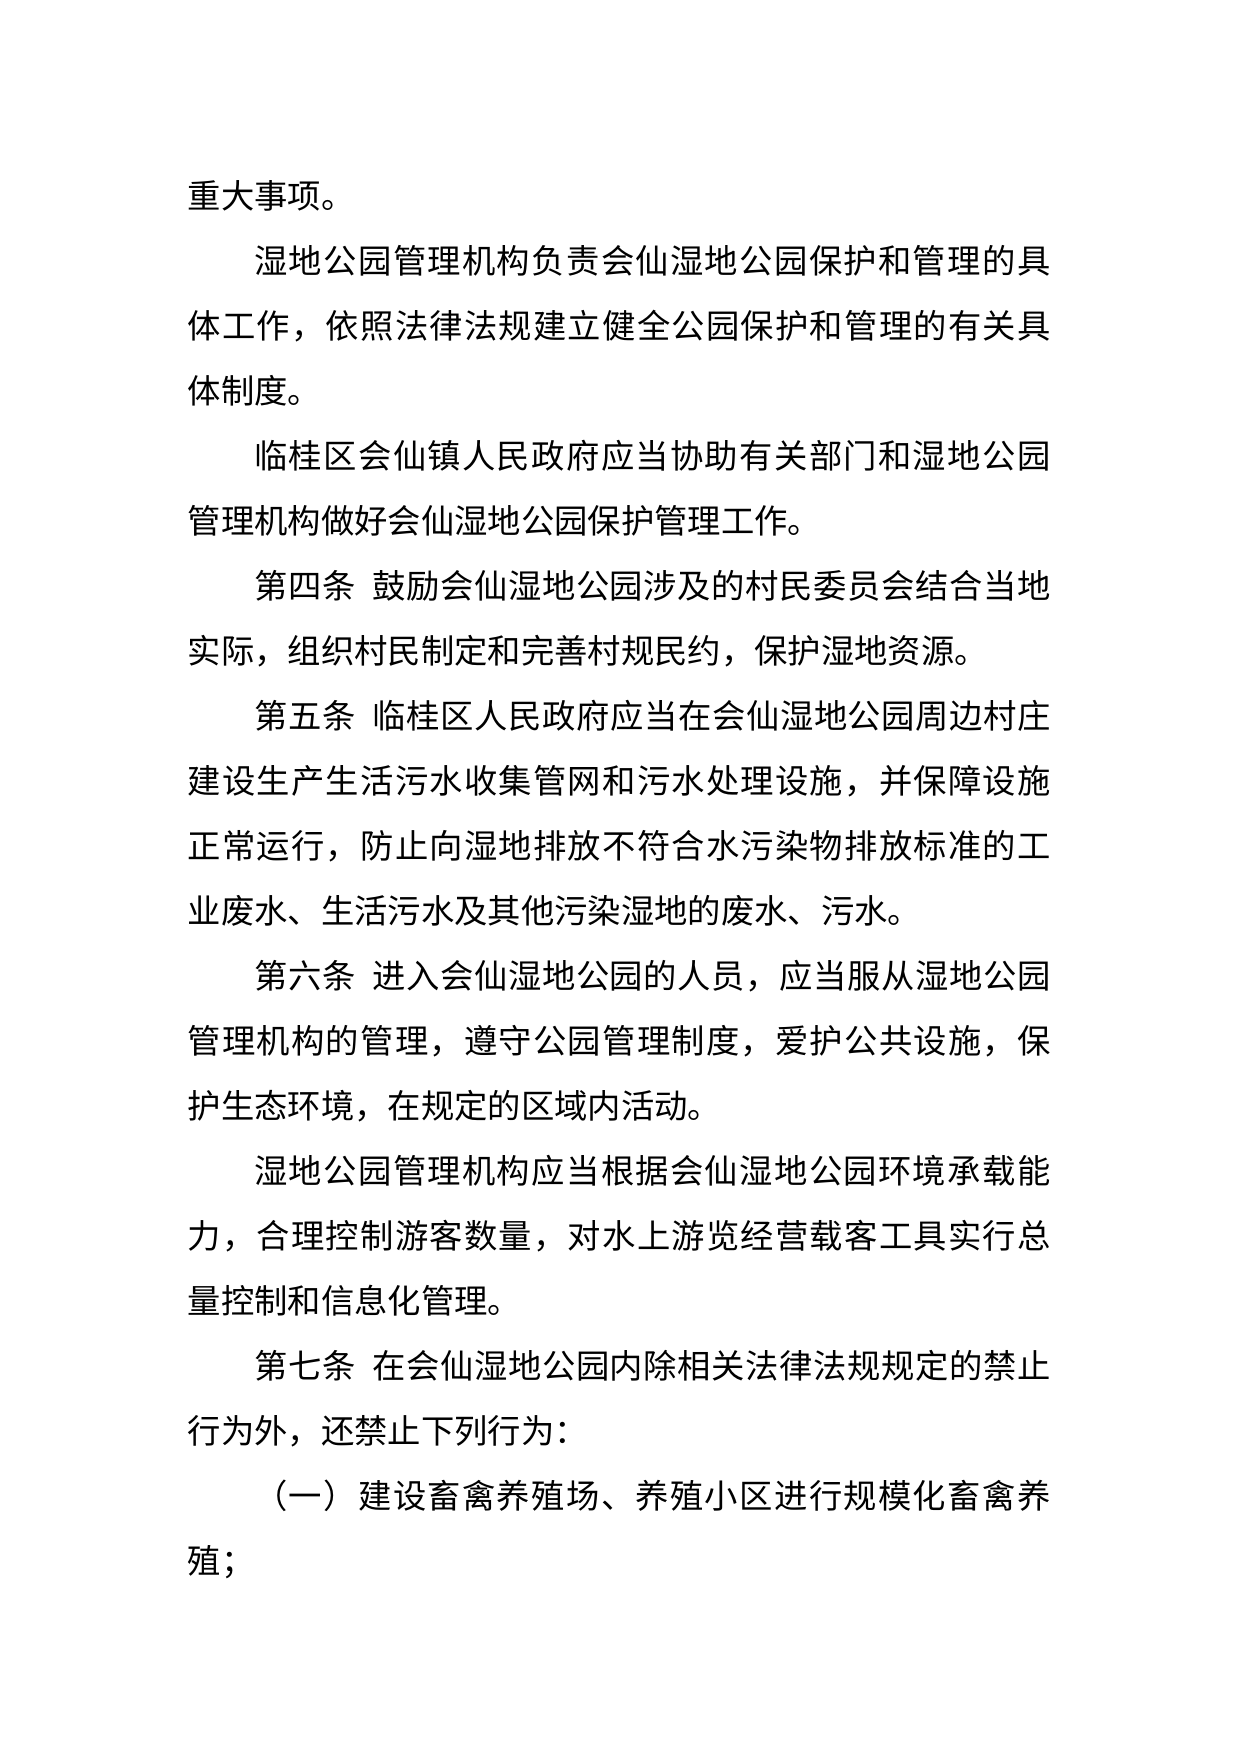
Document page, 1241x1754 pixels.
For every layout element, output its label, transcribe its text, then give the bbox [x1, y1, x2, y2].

text 第六条 进入会仙湿地公园的人员，应当服从湿地公园管理机构的管理，遵守公园管理制度，爱护公共设施，保护生态环境，在规定的区域内活动。 [187, 942, 1053, 1137]
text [187, 162, 1053, 227]
text 湿地公园管理机构应当根据会仙湿地公园环境承载能力，合理控制游客数量，对水上游览经营载客工具实行总量控制和信息化管理。 [187, 1137, 1053, 1332]
text 湿地公园管理机构负责会仙湿地公园保护和管理的具体工作，依照法律法规建立健全公园保护和管理的有关具体制度。 [187, 227, 1053, 422]
text 临桂区会仙镇人民政府应当协助有关部门和湿地公园管理机构做好会仙湿地公园保护管理工作。 [187, 422, 1053, 552]
text （一）建设畜禽养殖场、养殖小区进行规模化畜禽养殖； [187, 1462, 1053, 1592]
text 第五条 临桂区人民政府应当在会仙湿地公园周边村庄建设生产生活污水收集管网和污水处理设施，并保障设施正常运行，防止向湿地排放不符合水污染物排放标准的工业废水、生活污水及其他污染湿地的废水、污水。 [187, 682, 1053, 942]
text 第四条 鼓励会仙湿地公园涉及的村民委员会结合当地实际，组织村民制定和完善村规民约，保护湿地资源。 [187, 552, 1053, 682]
text 第七条 在会仙湿地公园内除相关法律法规规定的禁止行为外，还禁止下列行为： [187, 1332, 1053, 1462]
